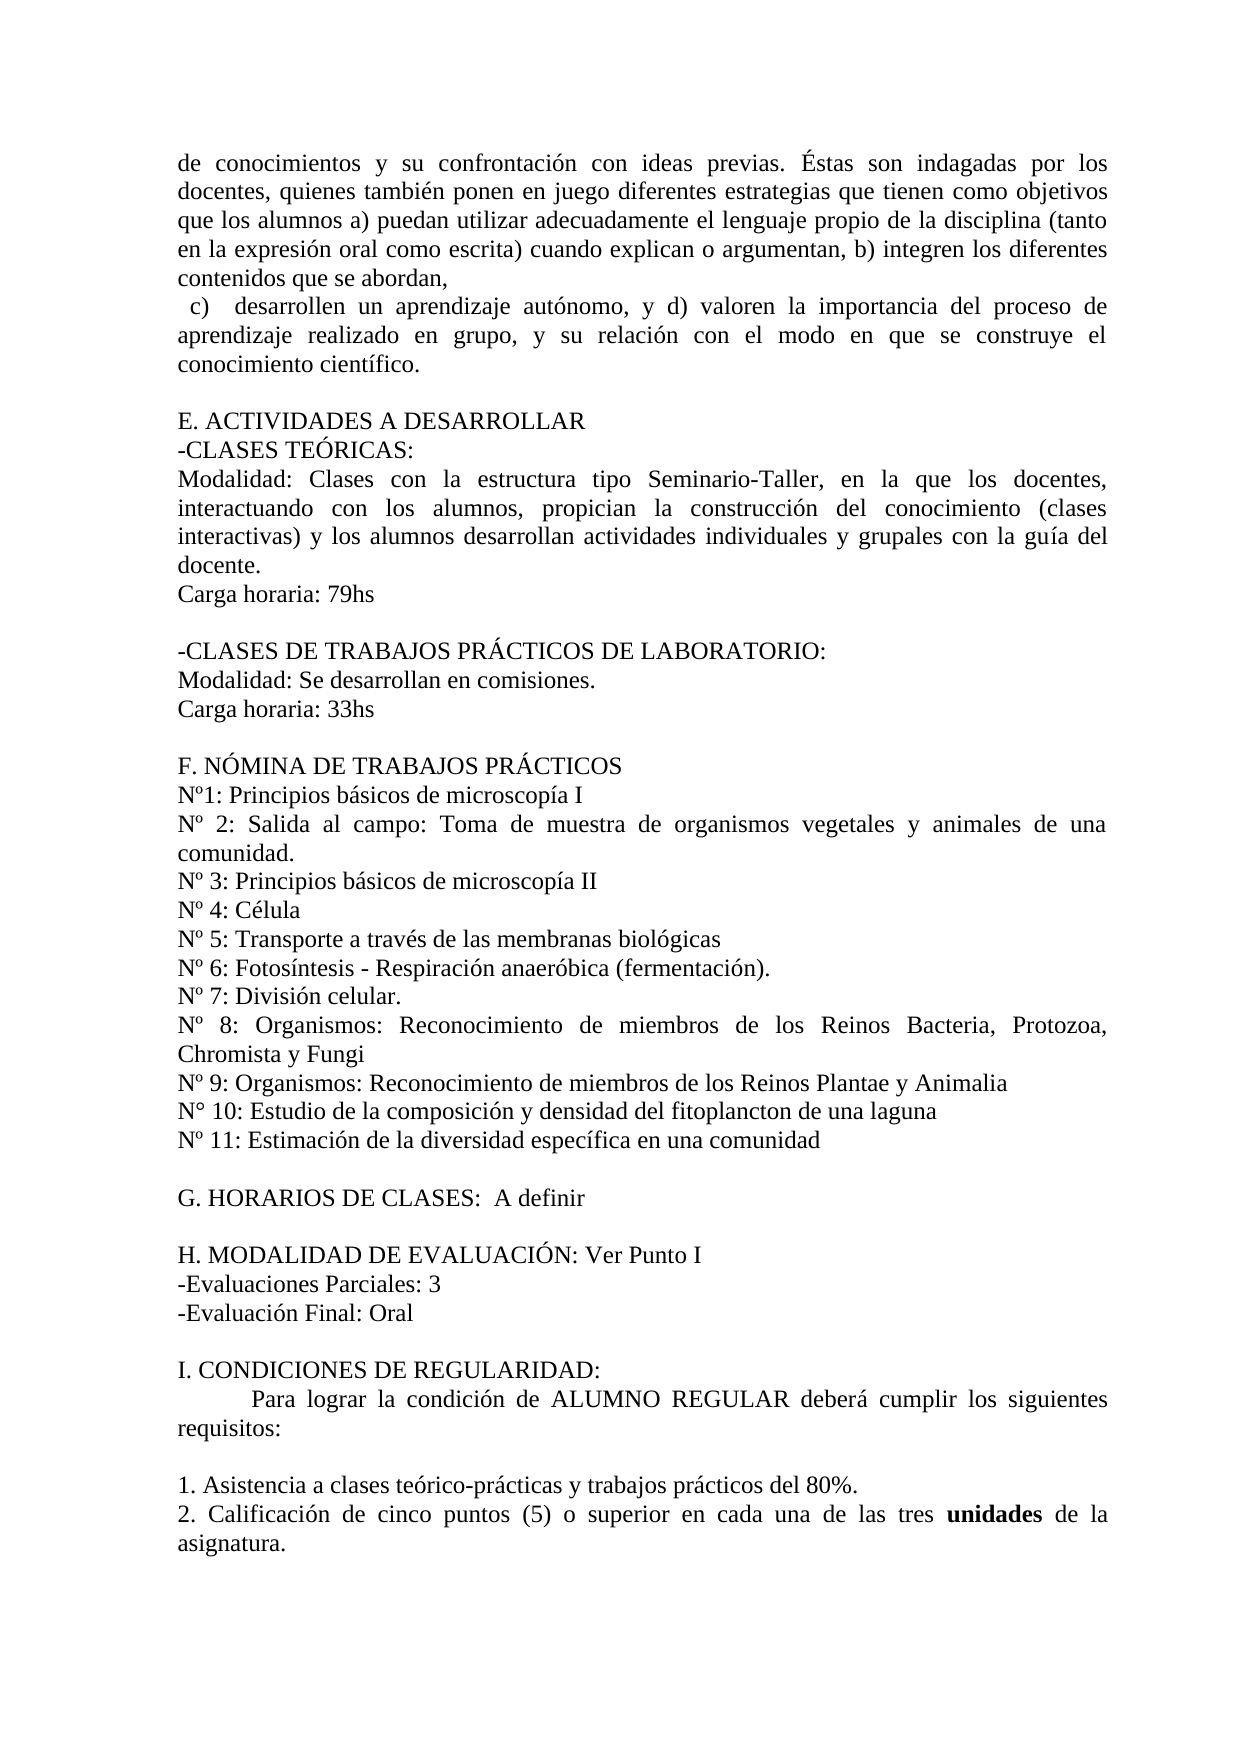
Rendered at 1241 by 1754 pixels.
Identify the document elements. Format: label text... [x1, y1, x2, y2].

text Nº 9: Organismos: Reconocimiento de miembros de los Reinos Plantae y Animalia [177, 1068, 1108, 1096]
text E. ACTIVIDADES A DESARROLLAR [177, 406, 1108, 435]
text Carga horaria: 33hs [177, 694, 1108, 723]
text 2. Calificación de cinco puntos (5) o superior en cada una de las tres unidades de la asignatura. [177, 1499, 1108, 1556]
text Modalidad: Se desarrollan en comisiones. [177, 665, 1108, 694]
text F. NÓMINA DE TRABAJOS PRÁCTICOS [177, 751, 1108, 780]
text Nº 3: Principios básicos de microscopía II [177, 866, 1108, 895]
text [177, 148, 1108, 291]
text Modalidad: Clases con la estructura tipo Seminario-Taller, en la que los docentes, interactuando con los alumnos, propician la construcción del conocimiento (clases interactivas) y los alumnos desarrollan actividades individuales y grupales con la guía del docente. [177, 464, 1108, 579]
text -Evaluaciones Parciales: 3 [177, 1269, 1108, 1298]
text 1. Asistencia a clases teórico-prácticas y trabajos prácticos del 80%. [177, 1470, 1108, 1499]
text Nº 4: Célula [177, 895, 1108, 924]
text Para lograr la condición de ALUMNO REGULAR deberá cumplir los siguientes requisitos: [177, 1384, 1108, 1441]
text I. CONDICIONES DE REGULARIDAD: [177, 1355, 1108, 1384]
text c) desarrollen un aprendizaje autónomo, y d) valoren la importancia del proceso de aprendizaje realizado en grupo, y su relación con el modo en que se construye el conocimiento científico. [177, 291, 1108, 378]
text Nº 7: División celular. [177, 981, 1108, 1010]
text -Evaluación Final: Oral [177, 1298, 1108, 1326]
text -CLASES DE TRABAJOS PRÁCTICOS DE LABORATORIO: [177, 636, 1108, 665]
text -CLASES TEÓRICAS: [177, 435, 1108, 464]
text Nº 2: Salida al campo: Toma de muestra de organismos vegetales y animales de una comunidad. [177, 809, 1108, 866]
text Nº 5: Transporte a través de las membranas biológicas [177, 924, 1108, 953]
text Nº 6: Fotosíntesis - Respiración anaeróbica (fermentación). [177, 953, 1108, 981]
text G. HORARIOS DE CLASES: A definir [177, 1183, 1108, 1211]
text N° 10: Estudio de la composición y densidad del fitoplancton de una laguna [177, 1096, 1108, 1125]
text Nº 8: Organismos: Reconocimiento de miembros de los Reinos Bacteria, Protozoa, Chromista y Fungi [177, 1010, 1108, 1068]
text Carga horaria: 79hs [177, 579, 1108, 608]
text H. MODALIDAD DE EVALUACIÓN: Ver Punto I [177, 1240, 1108, 1269]
text Nº1: Principios básicos de microscopía I [177, 780, 1108, 809]
text Nº 11: Estimación de la diversidad específica en una comunidad [177, 1125, 1108, 1154]
